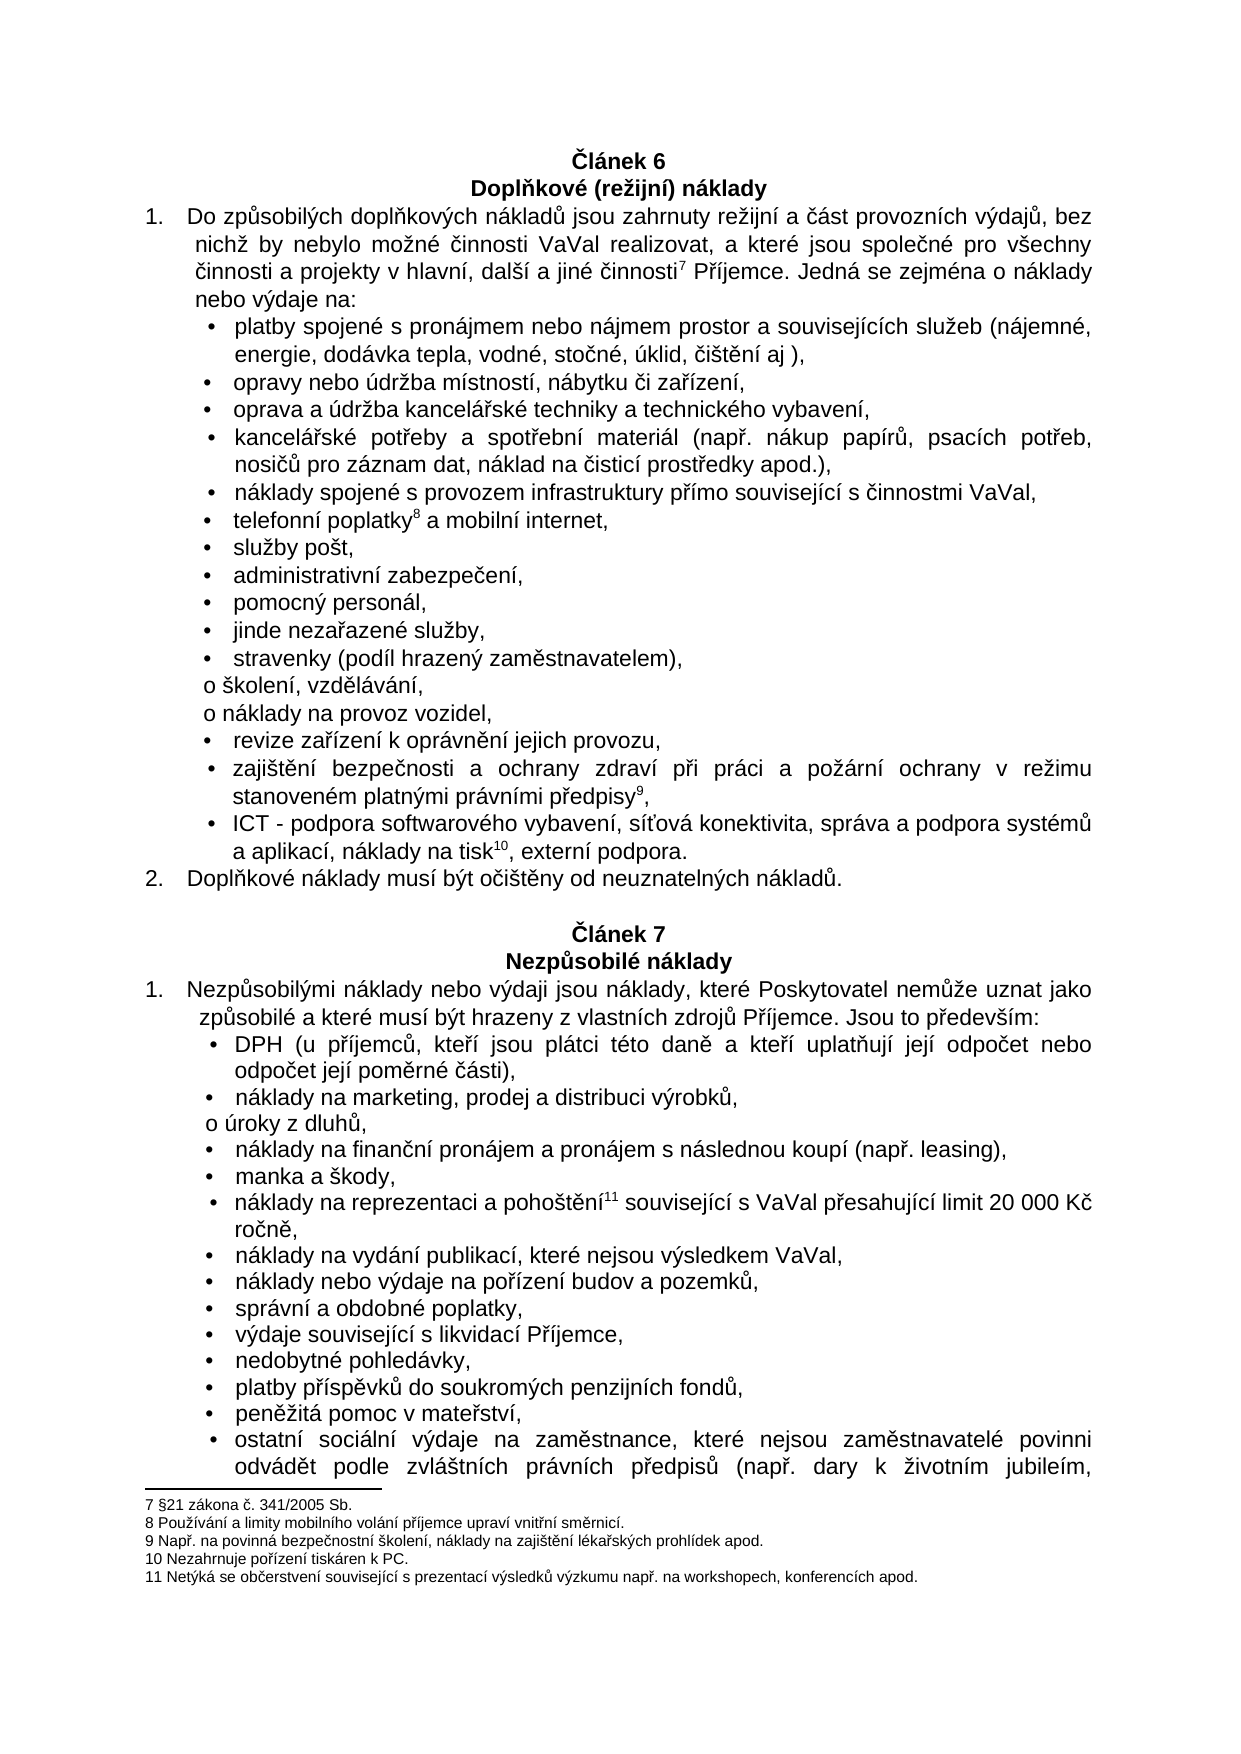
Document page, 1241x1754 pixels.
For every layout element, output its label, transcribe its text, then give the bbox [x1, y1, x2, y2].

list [209, 1426, 1092, 1479]
list náklady na finanční pronájem a pronájem s následnou koupí (např. leasing), [145, 1136, 1092, 1163]
list náklady spojené s provozem infrastruktury přímo související s činnostmi VaVal, [207, 479, 1092, 505]
list služby pošt, [145, 534, 1092, 561]
text o školení, vzdělávání, [145, 672, 1092, 698]
list náklady na reprezentaci a pohoštění související s VaVal přesahující limit 20 000 Kč ročně, [209, 1189, 1092, 1242]
list náklady na vydání publikací, které nejsou výsledkem VaVal, [145, 1242, 1092, 1268]
list nedobytné pohledávky, [145, 1347, 1092, 1374]
text Nezpůsobilé náklady [145, 948, 1092, 974]
list ICT - podpora softwarového vybavení, síťová konektivita, správa a podpora systémů a aplikací, náklady na tisk, externí podpora. [207, 810, 1092, 864]
list náklady nebo výdaje na pořízení budov a pozemků, [145, 1268, 1092, 1294]
list Doplňkové náklady musí být očištěny od neuznatelných nákladů. [145, 865, 1092, 892]
list DPH (u příjemců, kteří jsou plátci této daně a kteří uplatňují její odpočet nebo odpočet její poměrné části), [209, 1031, 1092, 1084]
list peněžitá pomoc v mateřství, [145, 1400, 1092, 1426]
list opravy nebo údržba místností, nábytku či zařízení, [145, 368, 1092, 395]
text Článek 6 [145, 148, 1092, 174]
text o náklady na provoz vozidel, [145, 700, 1092, 726]
list zajištění bezpečnosti a ochrany zdraví při práci a požární ochrany v režimu stanoveném platnými právními předpisy, [207, 755, 1092, 809]
list Do způsobilých doplňkových nákladů jsou zahrnuty režijní a část provozních výdajů, bez nichž by nebylo možné činnosti VaVal realizovat, a které jsou společné pro všechny činnosti a projekty v hlavní, další a jiné činnosti Příjemce. Jedná se zejména o náklady nebo výdaje na: [145, 203, 1092, 312]
text o úroky z dluhů, [145, 1110, 1092, 1136]
list revize zařízení k oprávnění jejich provozu, [145, 727, 1092, 754]
list stravenky (podíl hrazený zaměstnavatelem), [145, 644, 1092, 671]
list kancelářské potřeby a spotřební materiál (např. nákup papírů, psacích potřeb, nosičů pro záznam dat, náklad na čisticí prostředky apod.), [207, 424, 1092, 478]
list výdaje související s likvidací Příjemce, [145, 1321, 1092, 1347]
list správní a obdobné poplatky, [145, 1294, 1092, 1321]
list telefonní poplatky a mobilní internet, [145, 507, 1092, 533]
list manka a škody, [145, 1163, 1092, 1189]
list náklady na marketing, prodej a distribuci výrobků, [145, 1084, 1092, 1110]
text Článek 7 [145, 921, 1092, 947]
list jinde nezařazené služby, [145, 617, 1092, 643]
list platby spojené s pronájmem nebo nájmem prostor a souvisejících služeb (nájemné, energie, dodávka tepla, vodné, stočné, úklid, čištění aj ), [207, 313, 1092, 367]
list administrativní zabezpečení, [145, 562, 1092, 588]
list platby příspěvků do soukromých penzijních fondů, [145, 1374, 1092, 1400]
list Nezpůsobilými náklady nebo výdaji jsou náklady, které Poskytovatel nemůže uznat jako způsobilé a které musí být hrazeny z vlastních zdrojů Příjemce. Jsou to především: [145, 976, 1092, 1030]
list pomocný personál, [145, 589, 1092, 616]
text Doplňkové (režijní) náklady [145, 175, 1092, 202]
list oprava a údržba kancelářské techniky a technického vybavení, [145, 396, 1092, 422]
